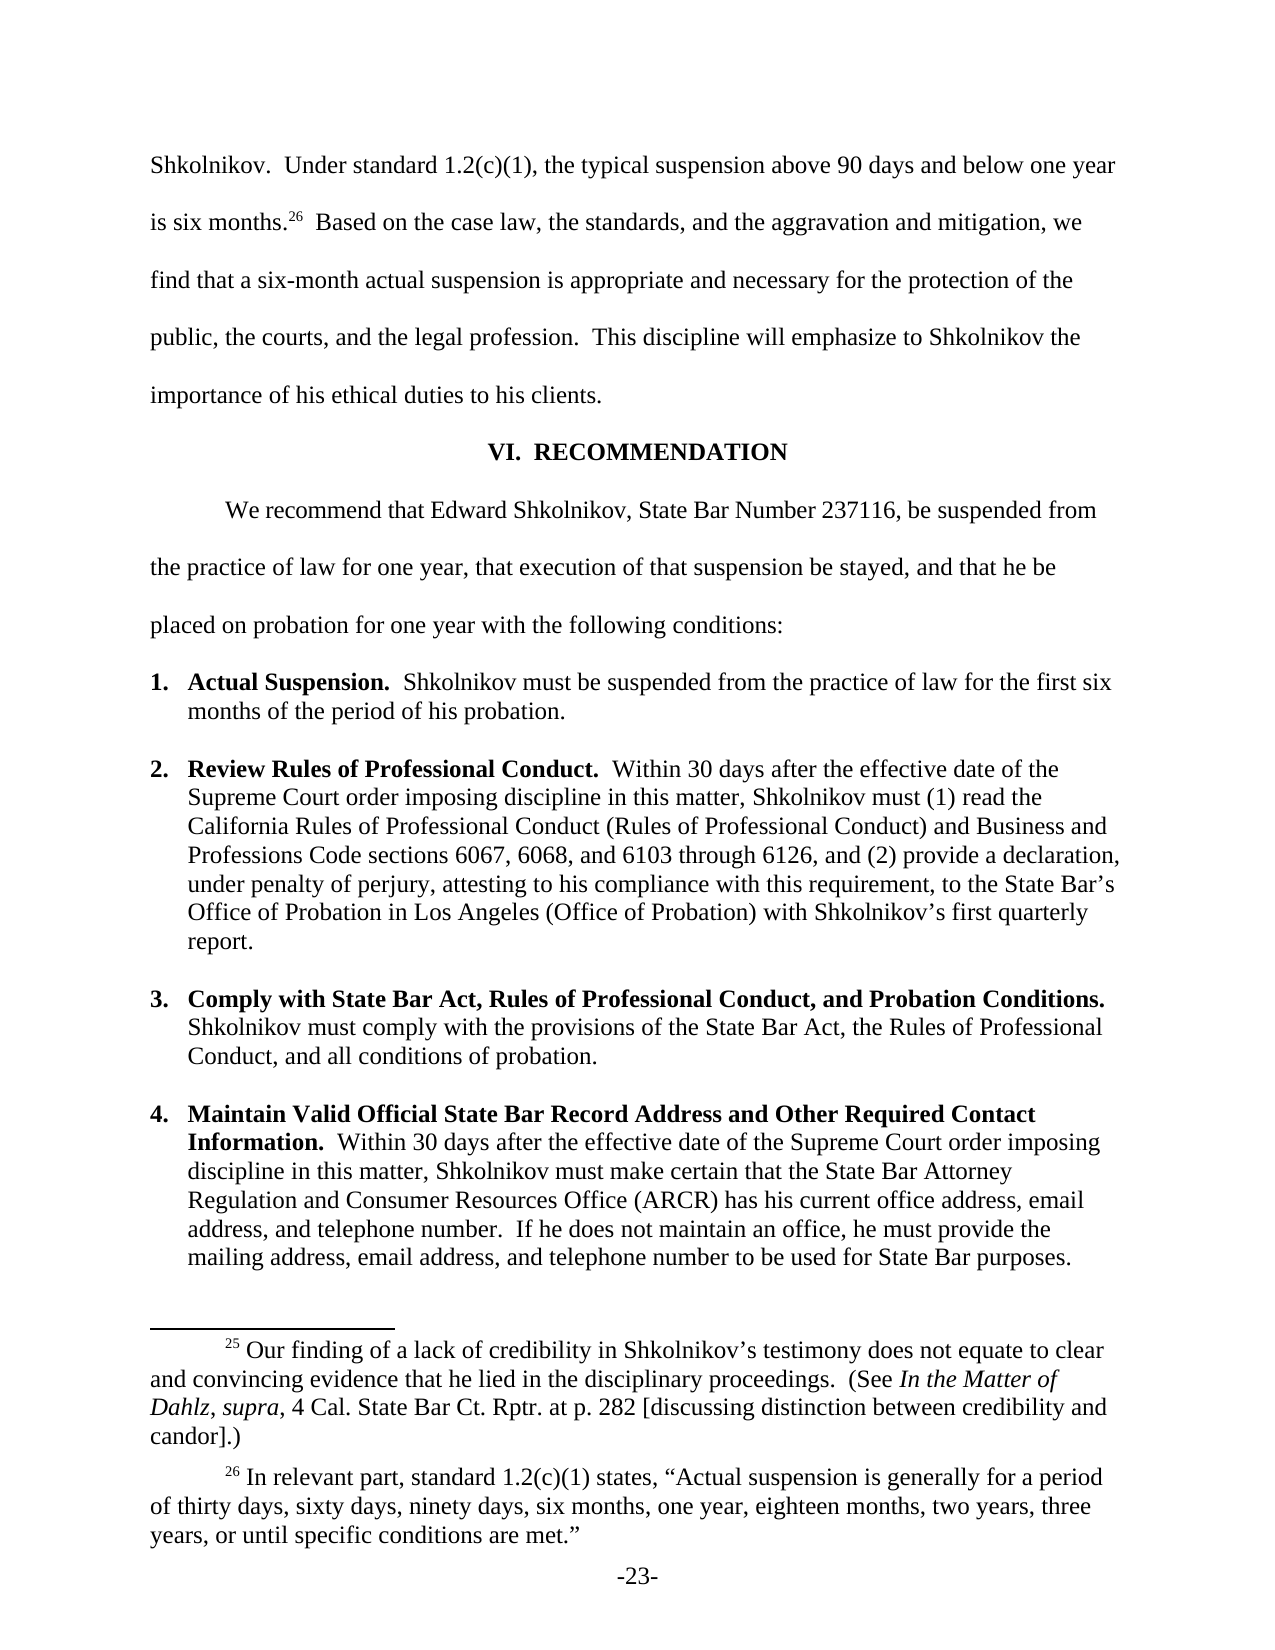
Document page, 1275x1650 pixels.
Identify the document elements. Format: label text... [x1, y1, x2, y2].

list Comply with State Bar Act, Rules of Professional Conduct, and Probation Conditions. Shkolnikov must comply with the provisions of the State Bar Act, the Rules of Professional Conduct, and all conditions of probation. [150, 984, 1125, 1070]
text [150, 150, 1125, 409]
list Actual Suspension. Shkolnikov must be suspended from the practice of law for the first six months of the period of his probation. [150, 667, 1125, 725]
text VI. RECOMMENDATION [150, 437, 1125, 466]
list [150, 1099, 1125, 1271]
text We recommend that Edward Shkolnikov, State Bar Number 237116, be suspended from the practice of law for one year, that execution of that suspension be stayed, and that he be placed on probation for one year with the following conditions: [150, 495, 1125, 639]
list Review Rules of Professional Conduct. Within 30 days after the effective date of the Supreme Court order imposing discipline in this matter, Shkolnikov must (1) read the California Rules of Professional Conduct (Rules of Professional Conduct) and Business and Professions Code sections 6067, 6068, and 6103 through 6126, and (2) provide a declaration, under penalty of perjury, attesting to his compliance with this requirement, to the State Bar’s Office of Probation in Los Angeles (Office of Probation) with Shkolnikov’s first quarterly report. [150, 754, 1125, 955]
